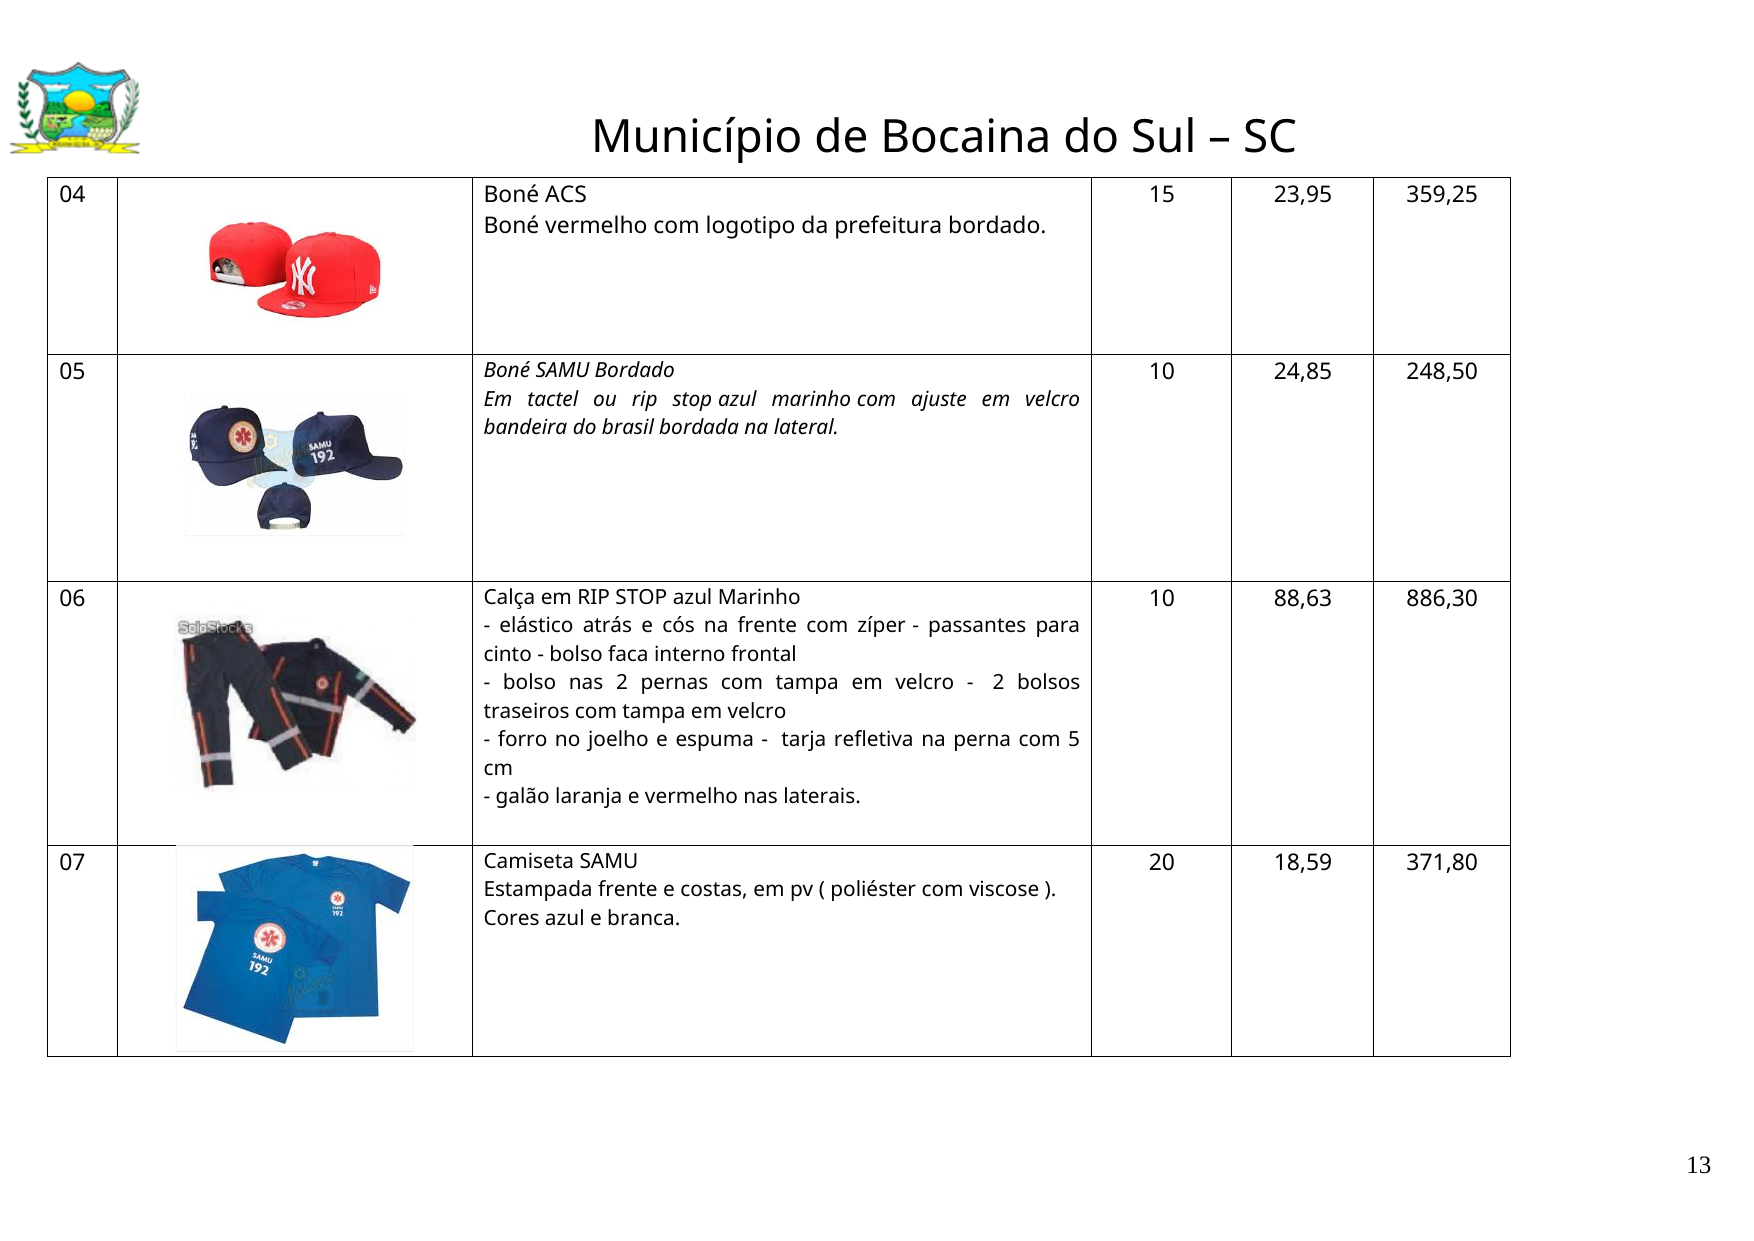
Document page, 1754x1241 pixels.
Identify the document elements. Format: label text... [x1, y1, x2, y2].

table_cell 248,50 [1374, 355, 1510, 581]
picture [9, 59, 140, 155]
picture [175, 845, 414, 1052]
table_cell 88,63 [1232, 582, 1373, 845]
picture [183, 355, 406, 578]
table_cell 07 [48, 846, 117, 1056]
table_cell 04 [48, 178, 117, 354]
table_cell 23,95 [1232, 178, 1373, 354]
table_cell 06 [48, 582, 117, 845]
table_cell 24,85 [1232, 355, 1373, 581]
table_cell 05 [48, 355, 117, 581]
picture [172, 582, 417, 826]
picture [204, 203, 385, 335]
table_cell Camiseta SAMU Estampada frente e costas, em pv ( poliéster com viscose ). Cores azul e branca. [473, 846, 1091, 1056]
table_cell 20 [1092, 846, 1231, 1056]
table_cell 359,25 [1374, 178, 1510, 354]
table_cell [118, 178, 472, 354]
table_cell 15 [1092, 178, 1231, 354]
table_cell [118, 582, 472, 845]
table_cell 10 [1092, 355, 1231, 581]
table_cell [118, 355, 472, 581]
table_cell Boné ACS Boné vermelho com logotipo da prefeitura bordado. [473, 178, 1091, 354]
table_cell 886,30 [1374, 582, 1510, 845]
table_cell Boné SAMU Bordado Em tactel ou rip stop azul marinho com ajuste em velcro bandeira do brasil bordada na lateral. [473, 355, 1091, 581]
table_cell [118, 846, 472, 1056]
table_cell 10 [1092, 582, 1231, 845]
table_cell Calça em RIP STOP azul Marinho - elástico atrás e cós na frente com zíper - passantes para cinto - bolso faca interno frontal - bolso nas 2 pernas com tampa em velcro - 2 bolsos traseiros com tampa em velcro - forro no joelho e espuma - tarja refletiva na perna com 5 cm - galão laranja e vermelho nas laterais. [473, 582, 1091, 845]
table_cell 18,59 [1232, 846, 1373, 1056]
table_cell 371,80 [1374, 846, 1510, 1056]
